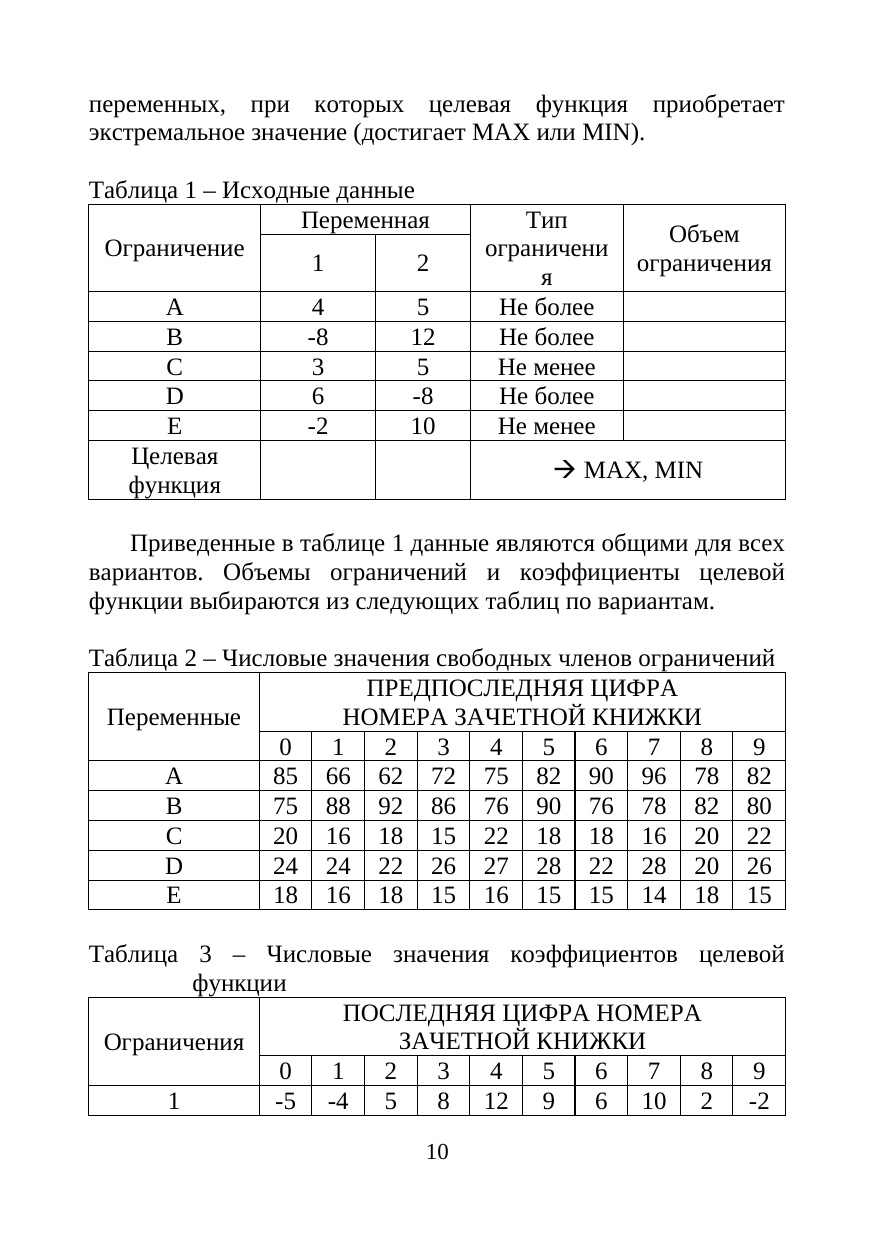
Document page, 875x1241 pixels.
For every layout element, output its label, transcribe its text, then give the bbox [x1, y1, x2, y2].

table_cell Не более [471, 322, 623, 351]
table_header Ограничение [89, 205, 260, 291]
table_cell 96 [628, 761, 680, 790]
table_cell 28 [523, 851, 574, 879]
table_cell 10 [376, 411, 470, 440]
table_cell 5 [376, 352, 470, 380]
table_cell -8 [261, 322, 375, 351]
table_cell 26 [733, 851, 785, 879]
table_cell B [89, 322, 260, 351]
table_cell 22 [733, 821, 785, 850]
table_cell 0 [260, 1056, 311, 1085]
table_cell C [89, 352, 260, 380]
table_cell 6 [576, 1056, 627, 1085]
table_cell 72 [418, 761, 469, 790]
table_cell 7 [628, 732, 680, 760]
table_cell 15 [733, 881, 785, 909]
table_cell 18 [523, 821, 574, 850]
table_cell [624, 381, 785, 410]
table_cell 1 [261, 235, 375, 291]
table_cell 80 [733, 791, 785, 820]
table_cell Не более [471, 292, 623, 321]
table_cell 18 [260, 881, 311, 909]
table_cell A [89, 761, 259, 790]
table_cell 24 [312, 851, 364, 879]
table_cell 18 [681, 881, 732, 909]
table_cell 20 [681, 851, 732, 879]
table_header Объем ограничения [624, 205, 785, 291]
table_cell 88 [312, 791, 364, 820]
text Таблица 1 – Исходные данные [89, 175, 785, 204]
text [89, 89, 785, 146]
table_cell 18 [365, 821, 417, 850]
table_cell 1 [89, 1086, 259, 1115]
table_cell 4 [470, 1056, 522, 1085]
table_cell -2 [261, 411, 375, 440]
table_cell -8 [376, 381, 470, 410]
table_cell 86 [418, 791, 469, 820]
table_cell 8 [418, 1086, 469, 1115]
table_header Переменная [261, 205, 470, 233]
table_cell 3 [261, 352, 375, 380]
table_cell Не более [471, 381, 623, 410]
table_cell MAX, MIN [471, 441, 785, 498]
table_cell 5 [365, 1086, 417, 1115]
table_cell 15 [576, 881, 627, 909]
table_cell 18 [365, 881, 417, 909]
table_cell 2 [365, 1056, 417, 1085]
table_cell 24 [260, 851, 311, 879]
table_cell 85 [260, 761, 311, 790]
table_cell 8 [681, 732, 732, 760]
table_cell 4 [470, 732, 522, 760]
table_cell 1 [312, 732, 364, 760]
table_cell 22 [576, 851, 627, 879]
table_cell 28 [628, 851, 680, 879]
table_cell 4 [261, 292, 375, 321]
table_cell 92 [365, 791, 417, 820]
table_cell 75 [260, 791, 311, 820]
table_cell 0 [260, 732, 311, 760]
table_cell E [89, 881, 259, 909]
table_cell 22 [470, 821, 522, 850]
table_cell 27 [470, 851, 522, 879]
table_cell 76 [470, 791, 522, 820]
text Таблица 3 – Числовые значения коэффициентов целевой функции [89, 939, 785, 997]
table_cell C [89, 821, 259, 850]
table_cell 16 [470, 881, 522, 909]
table_cell 15 [418, 821, 469, 850]
table_cell 3 [418, 1056, 469, 1085]
table_cell 5 [523, 732, 574, 760]
table_cell 82 [523, 761, 574, 790]
table_cell 90 [576, 761, 627, 790]
table_header ПОСЛЕДНЯЯ ЦИФРА НОМЕРА ЗАЧЕТНОЙ КНИЖКИ [260, 998, 785, 1055]
table_cell 16 [628, 821, 680, 850]
table_cell A [89, 292, 260, 321]
table_cell 16 [312, 821, 364, 850]
table_cell 12 [376, 322, 470, 351]
table_cell 6 [576, 1086, 627, 1115]
table_cell 82 [681, 791, 732, 820]
table_cell 82 [733, 761, 785, 790]
table_cell 10 [628, 1086, 680, 1115]
table_cell 1 [312, 1056, 364, 1085]
table_cell -2 [733, 1086, 785, 1115]
table_cell 20 [260, 821, 311, 850]
table_cell [624, 411, 785, 440]
table_cell 8 [681, 1056, 732, 1085]
table_cell 6 [261, 381, 375, 410]
table_cell D [89, 381, 260, 410]
table_cell 9 [523, 1086, 574, 1115]
table_cell 2 [376, 235, 470, 291]
table_cell 12 [470, 1086, 522, 1115]
table_cell E [89, 411, 260, 440]
table_cell [624, 352, 785, 380]
table_cell 2 [365, 732, 417, 760]
table_cell 7 [628, 1056, 680, 1085]
table_cell 15 [418, 881, 469, 909]
table_cell [624, 292, 785, 321]
table_cell 26 [418, 851, 469, 879]
table_cell 20 [681, 821, 732, 850]
text Приведенные в таблице 1 данные являются общими для всех вариантов. Объемы ограничений и коэффициенты целевой функции выбираются из следующих таблиц по вариантам. [89, 528, 785, 614]
table_cell 5 [523, 1056, 574, 1085]
table_cell 9 [733, 732, 785, 760]
table_cell 2 [681, 1086, 732, 1115]
table_cell Не менее [471, 411, 623, 440]
table_header Ограничения [89, 998, 259, 1085]
table_cell 14 [628, 881, 680, 909]
table_cell Не менее [471, 352, 623, 380]
table_header ПРЕДПОСЛЕДНЯЯ ЦИФРА НОМЕРА ЗАЧЕТНОЙ КНИЖКИ [260, 673, 785, 731]
table_cell -5 [260, 1086, 311, 1115]
table_cell 9 [733, 1056, 785, 1085]
table_cell 78 [681, 761, 732, 790]
table_cell 16 [312, 881, 364, 909]
table_header Тип ограничения [471, 205, 623, 291]
table_cell Целевая функция [89, 441, 260, 498]
table_cell B [89, 791, 259, 820]
table_cell 66 [312, 761, 364, 790]
table_cell -4 [312, 1086, 364, 1115]
table_cell 78 [628, 791, 680, 820]
table_cell [624, 322, 785, 351]
table_cell 62 [365, 761, 417, 790]
table_cell 22 [365, 851, 417, 879]
table_cell 15 [523, 881, 574, 909]
table_cell 76 [576, 791, 627, 820]
table_cell 5 [376, 292, 470, 321]
text Таблица 2 – Числовые значения свободных членов ограничений [89, 643, 785, 672]
table_cell 90 [523, 791, 574, 820]
table_cell 18 [576, 821, 627, 850]
table_header Переменные [89, 673, 259, 760]
table_cell 3 [418, 732, 469, 760]
table_cell 6 [576, 732, 627, 760]
table_cell [261, 441, 375, 498]
table_cell 75 [470, 761, 522, 790]
table_cell D [89, 851, 259, 879]
table_cell [376, 441, 470, 498]
